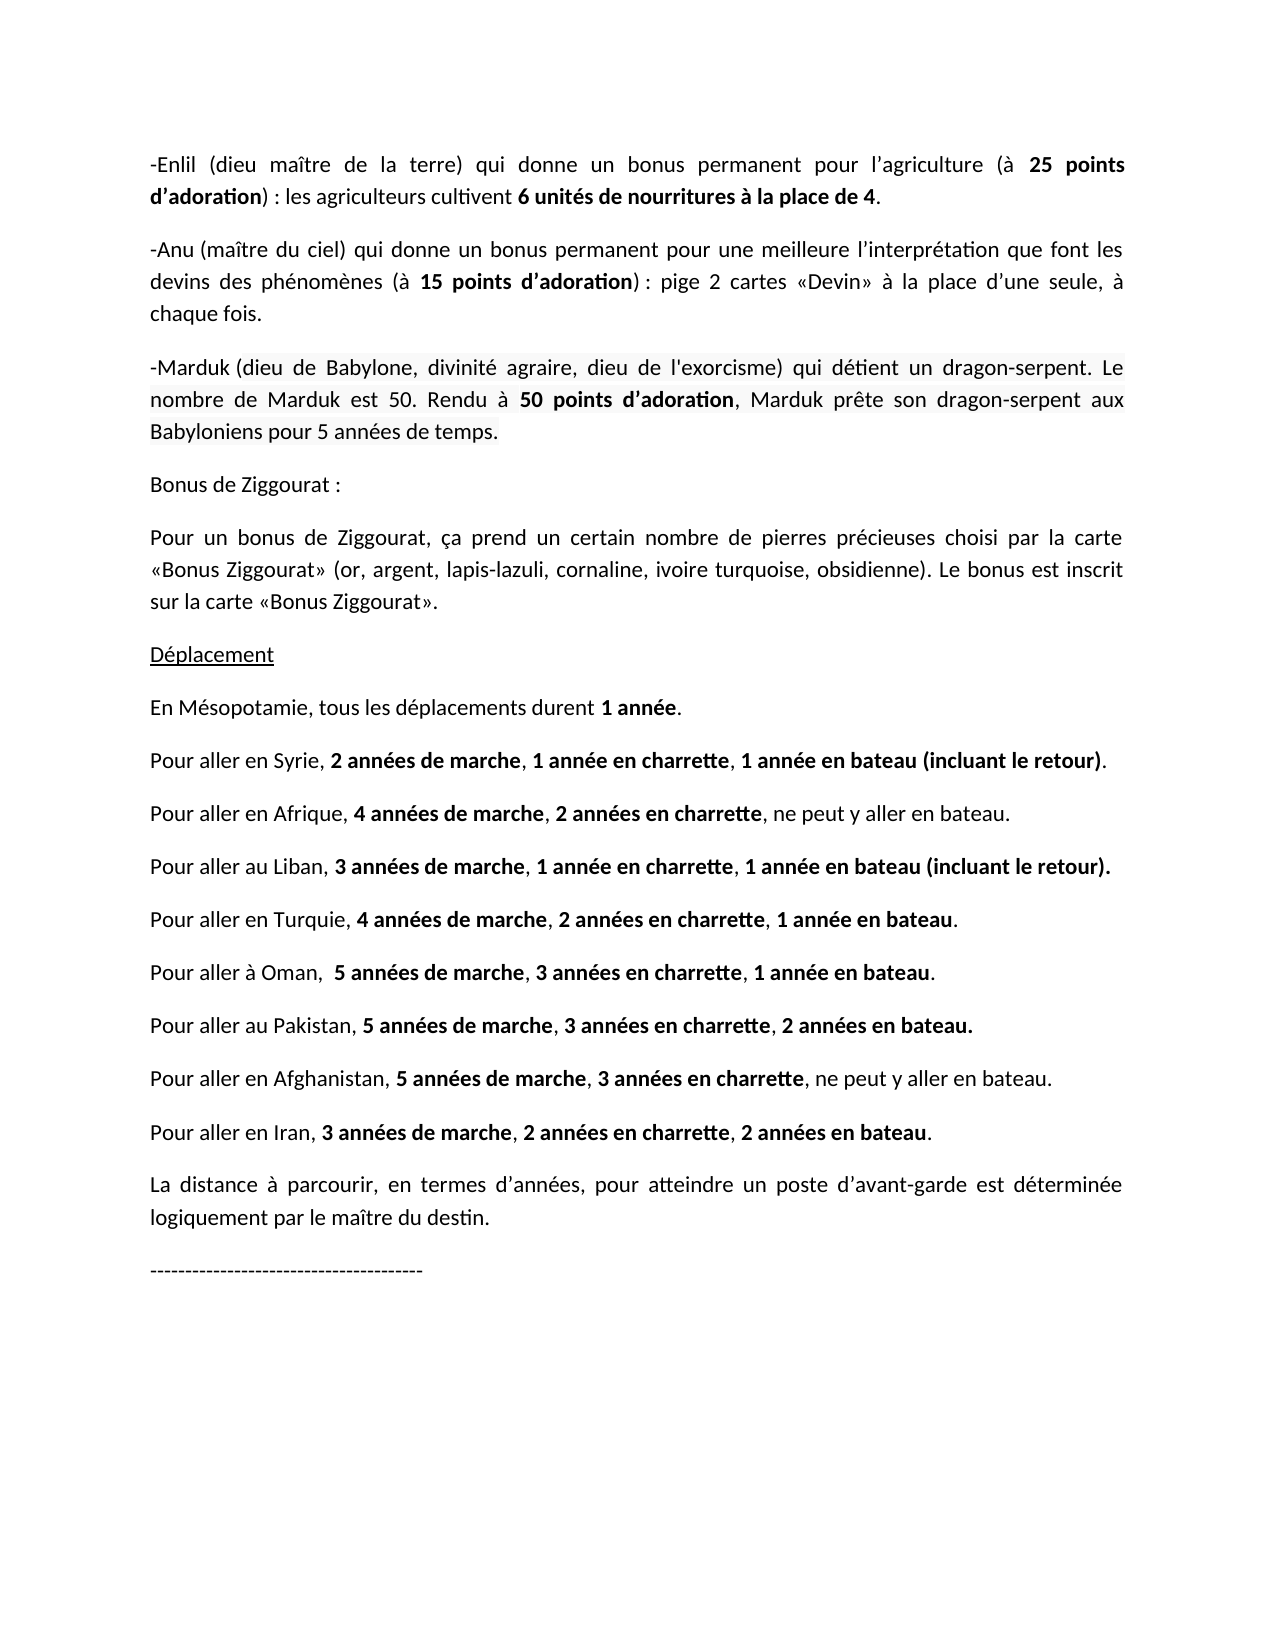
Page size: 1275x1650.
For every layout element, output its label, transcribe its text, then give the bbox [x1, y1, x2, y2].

text Pour aller au Liban, 3 années de marche, 1 année en charrette, 1 année en bateau (incluant le retour). [150, 852, 1125, 881]
text Pour aller en Afghanistan, 5 années de marche, 3 années en charrette, ne peut y aller en bateau. [150, 1064, 1125, 1093]
text Pour aller en Iran, 3 années de marche, 2 années en charrette, 2 années en bateau. [150, 1118, 1125, 1146]
text Pour aller en Turquie, 4 années de marche, 2 années en charrette, 1 année en bateau. [150, 906, 1125, 933]
text -Enlil (dieu maître de la terre) qui donne un bonus permanent pour l’agriculture (à 25 points d’adoration) : les agriculteurs cultivent 6 unités de nourritures à la place de 4. [150, 150, 1125, 210]
text Pour un bonus de Ziggourat, ça prend un certain nombre de pierres précieuses choisi par la carte «Bonus Ziggourat» (or, argent, lapis-lazuli, cornaline, ivoire turquoise, obsidienne). Le bonus est inscrit sur la carte «Bonus Ziggourat». [150, 523, 1125, 615]
text Bonus de Ziggourat : [150, 470, 1125, 498]
text Déplacement [150, 640, 1125, 668]
text Pour aller à Oman, 5 années de marche, 3 années en charrette, 1 année en bateau. [150, 958, 1125, 987]
text Pour aller en Syrie, 2 années de marche, 1 année en charrette, 1 année en bateau (incluant le retour). [150, 746, 1125, 774]
text En Mésopotamie, tous les déplacements durent 1 année. [150, 693, 1125, 721]
text La distance à parcourir, en termes d’années, pour atteindre un poste d’avant-garde est déterminée logiquement par le maître du destin. [150, 1171, 1125, 1231]
text -Marduk (dieu de Babylone, divinité agraire, dieu de l'exorcisme) qui détient un dragon-serpent. Le nombre de Marduk est 50. Rendu à 50 points d’adoration, Marduk prête son dragon-serpent aux Babyloniens pour 5 années de temps. [150, 353, 1125, 445]
text --------------------------------------- [150, 1256, 1125, 1284]
text Pour aller au Pakistan, 5 années de marche, 3 années en charrette, 2 années en bateau. [150, 1012, 1125, 1039]
text -Anu (maître du ciel) qui donne un bonus permanent pour une meilleure l’interprétation que font les devins des phénomènes (à 15 points d’adoration) : pige 2 cartes «Devin» à la place d’une seule, à chaque fois. [150, 235, 1125, 328]
text Pour aller en Afrique, 4 années de marche, 2 années en charrette, ne peut y aller en bateau. [150, 799, 1125, 827]
